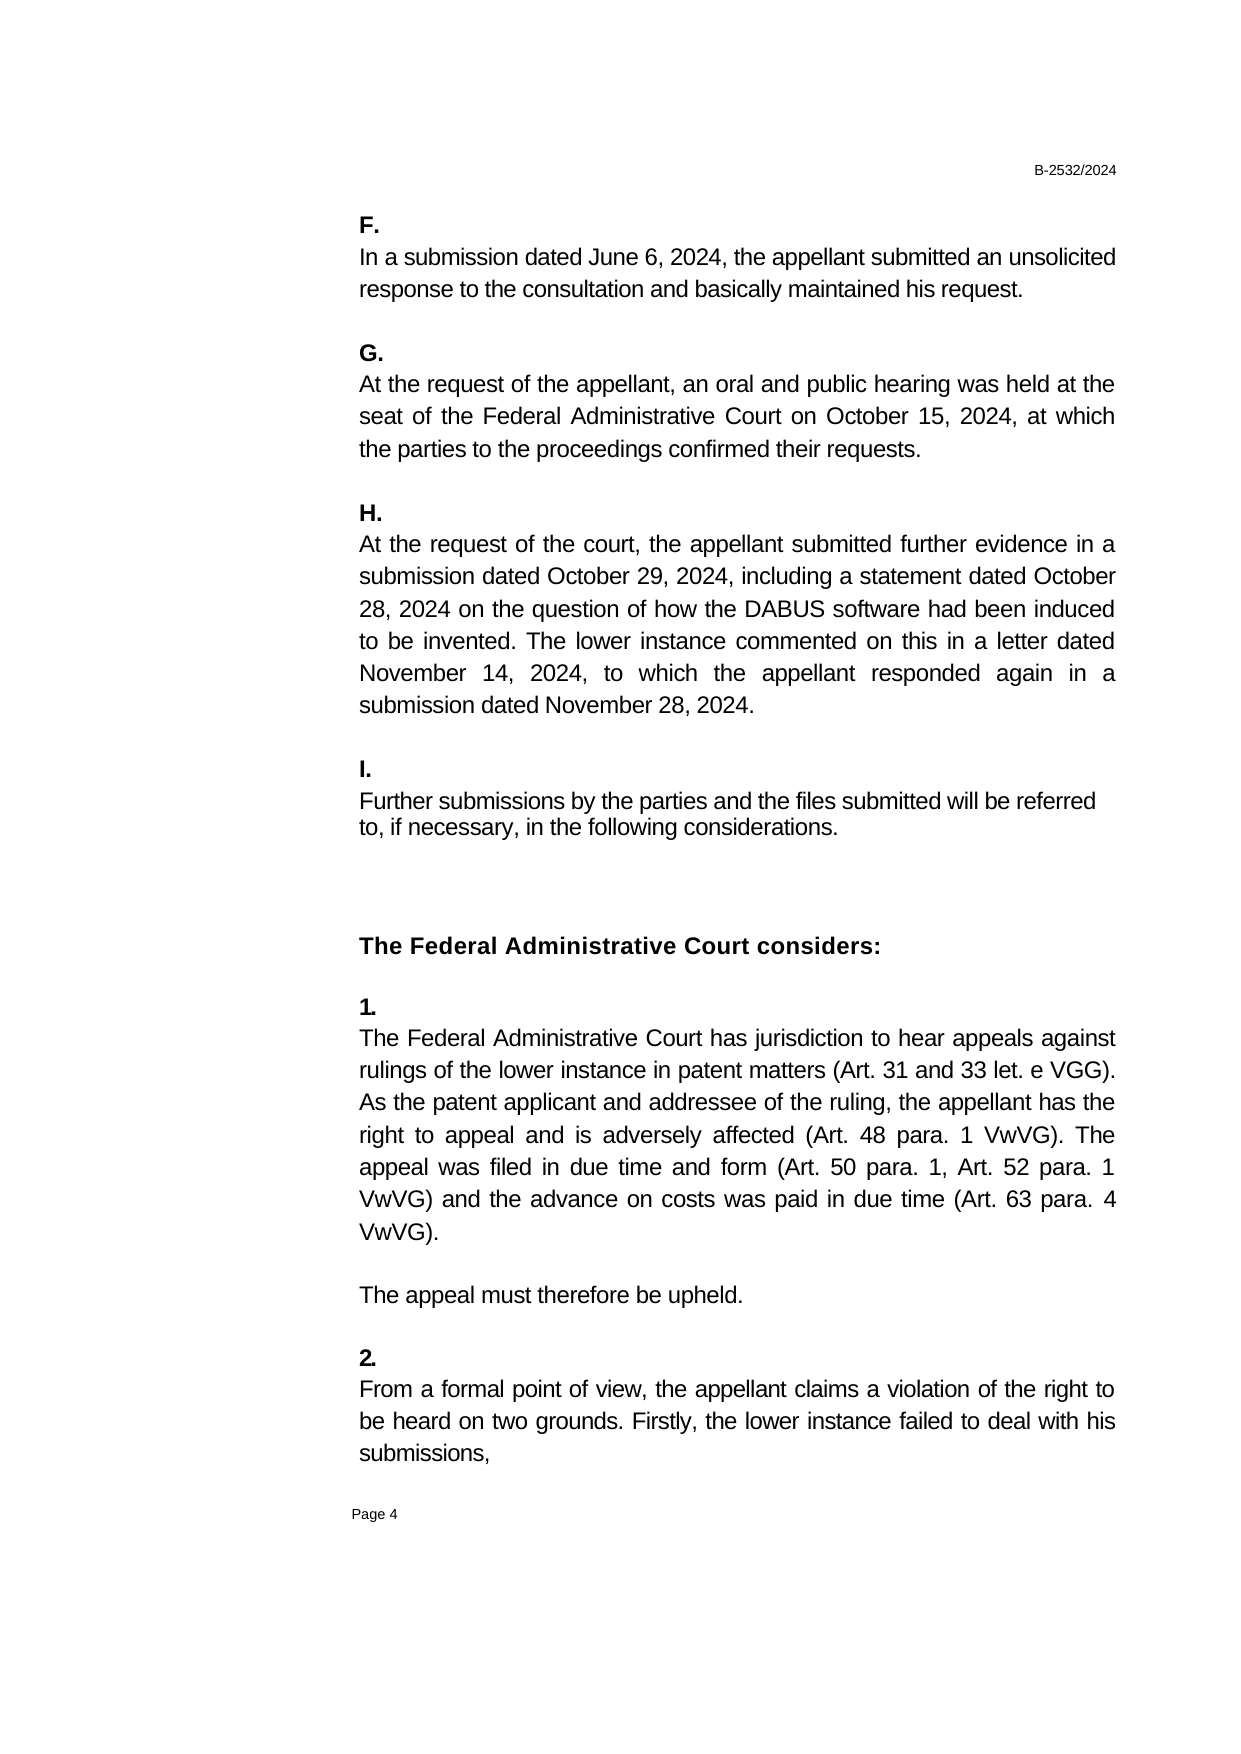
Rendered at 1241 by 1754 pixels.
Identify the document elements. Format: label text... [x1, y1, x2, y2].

text From a formal point of view, the appellant claims a violation of the right to be heard on two grounds. Firstly, the lower instance failed to deal with his submissions, [359, 1371, 1117, 1468]
text Page 4 [351, 1506, 1120, 1523]
text Further submissions by the parties and the files submitted will be referred to, if necessary, in the following considerations. [359, 788, 1117, 841]
text The appeal must therefore be upheld. [359, 1282, 1117, 1308]
text B-2532/2024 [359, 162, 1117, 179]
text The Federal Administrative Court considers: [359, 933, 1117, 960]
text In a submission dated June 6, 2024, the appellant submitted an unsolicited response to the consultation and basically maintained his request. [359, 239, 1117, 304]
text At the request of the court, the appellant submitted further evidence in a submission dated October 29, 2024, including a statement dated October 28, 2024 on the question of how the DABUS software had been induced to be invented. The lower instance commented on this in a letter dated November 14, 2024, to which the appellant responded again in a submission dated November 28, 2024. [359, 527, 1117, 720]
text The Federal Administrative Court has jurisdiction to hear appeals against rulings of the lower instance in patent matters (Art. 31 and 33 let. e VGG). As the patent applicant and addressee of the ruling, the appellant has the right to appeal and is adversely affected (Art. 48 para. 1 VwVG). The appeal was filed in due time and form (Art. 50 para. 1, Art. 52 para. 1 VwVG) and the advance on costs was paid in due time (Art. 63 para. 4 VwVG). [359, 1020, 1117, 1246]
text At the request of the appellant, an oral and public hearing was held at the seat of the Federal Administrative Court on October 15, 2024, at which the parties to the proceedings confirmed their requests. [359, 367, 1117, 463]
